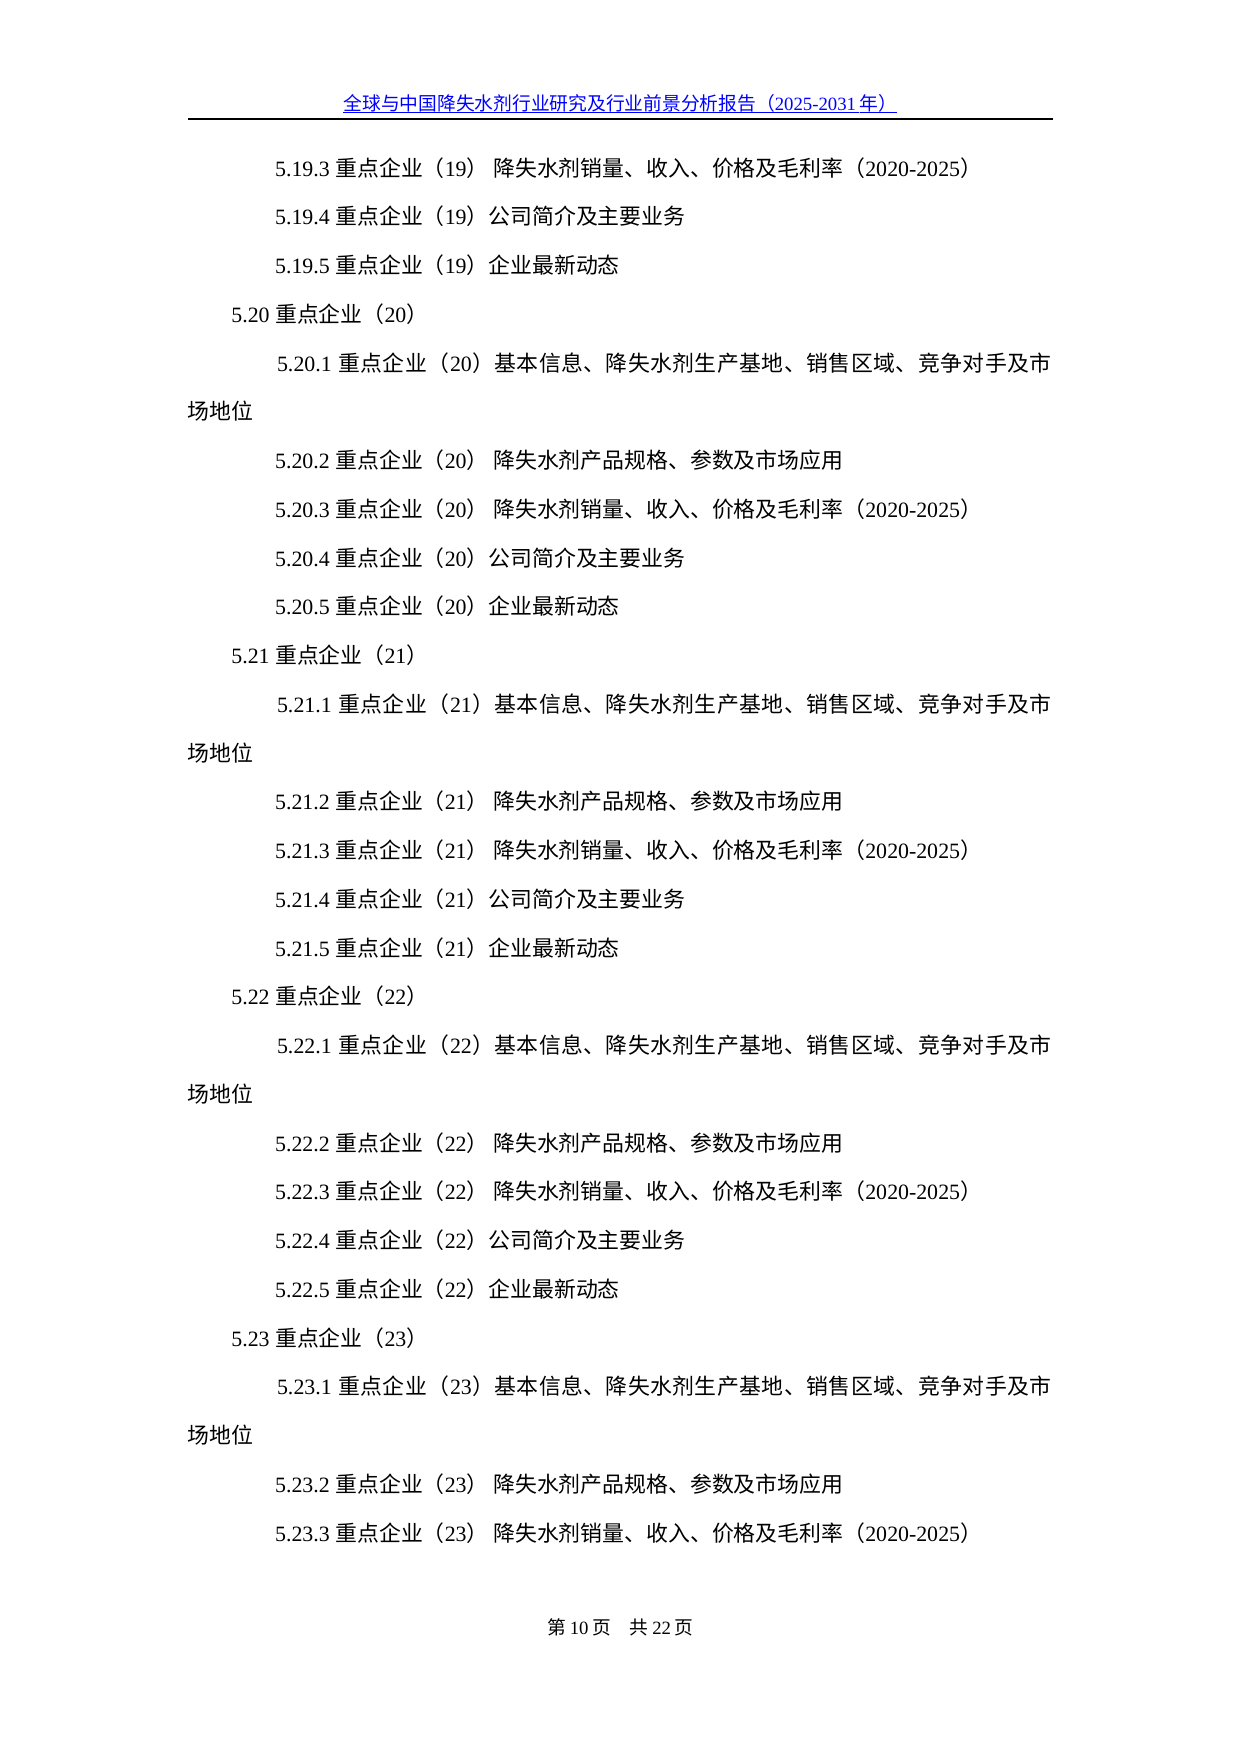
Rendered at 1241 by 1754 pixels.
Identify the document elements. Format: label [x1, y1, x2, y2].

text [187, 150, 1053, 1548]
